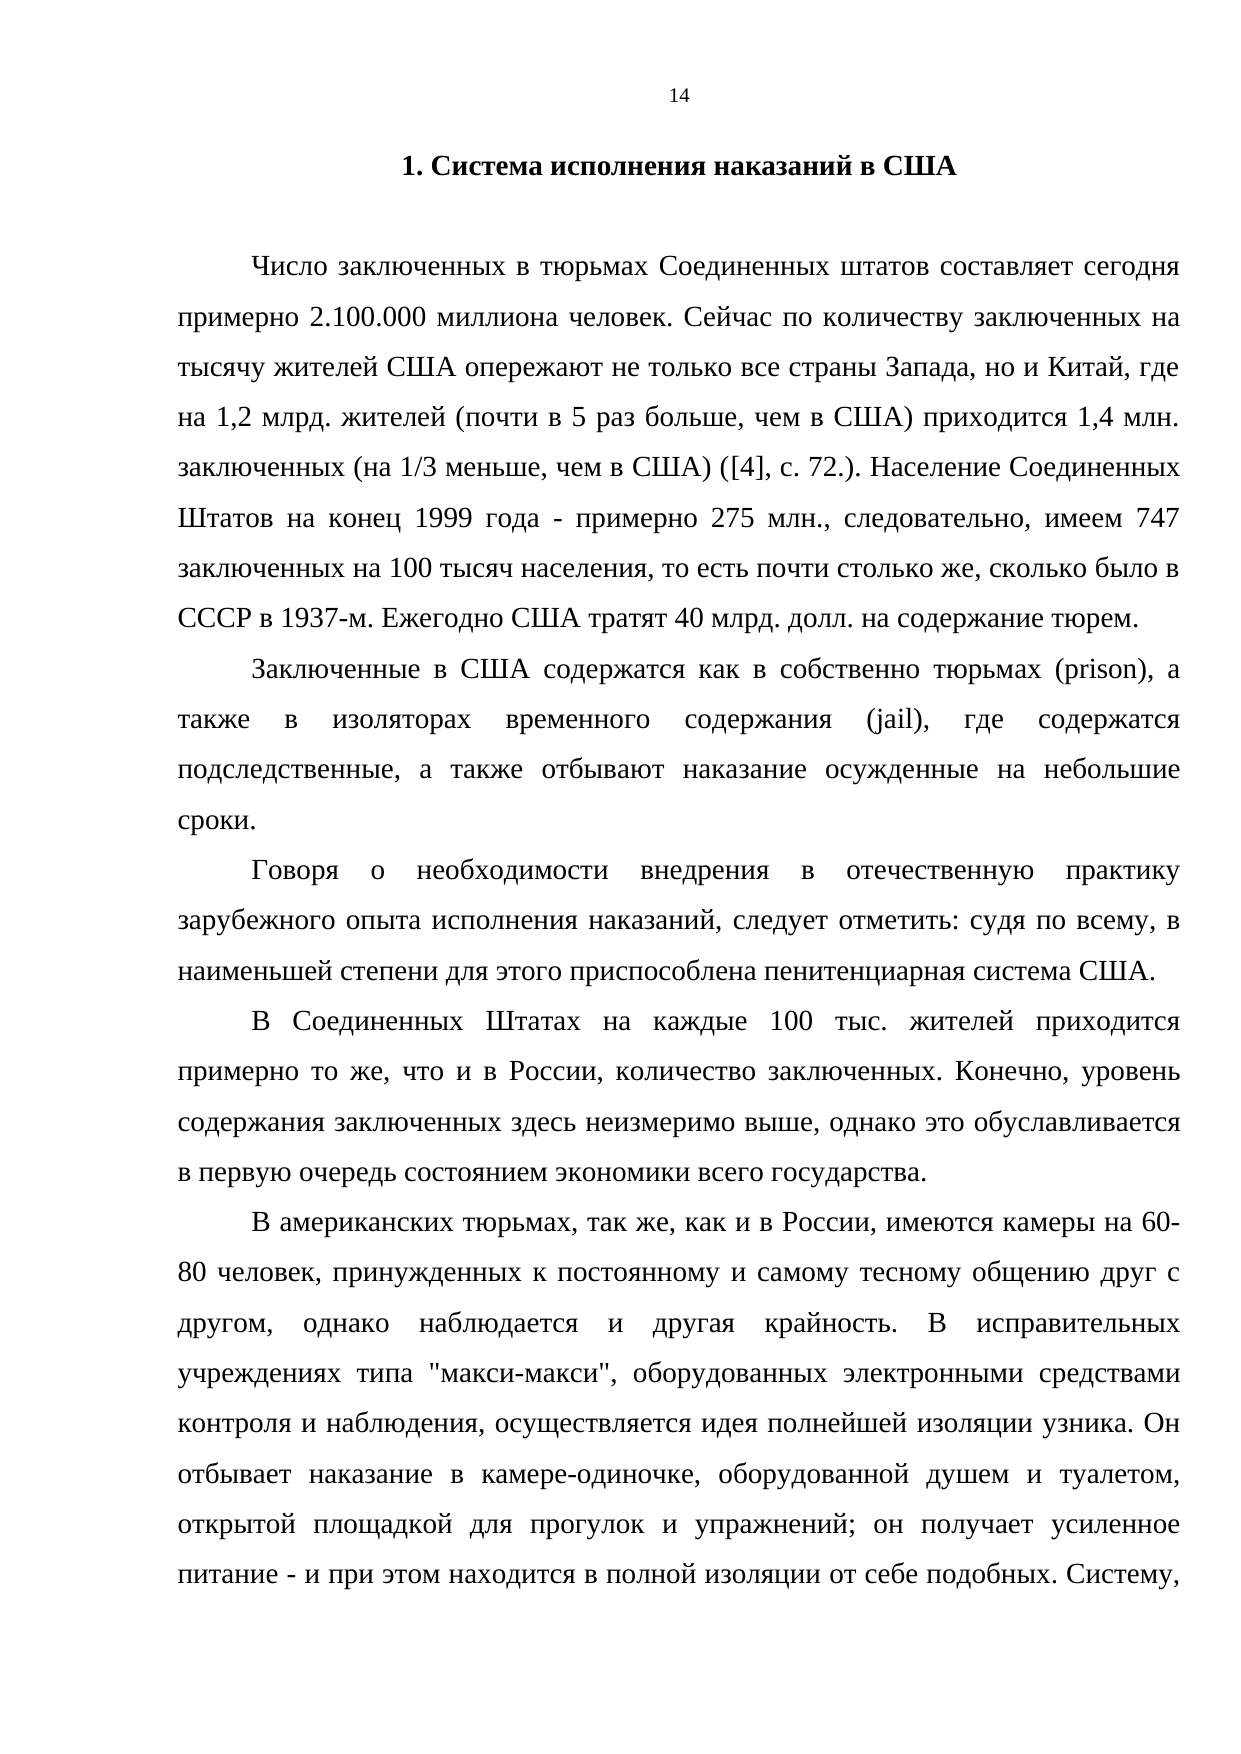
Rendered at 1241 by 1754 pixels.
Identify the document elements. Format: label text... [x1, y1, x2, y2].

text В Соединенных Штатах на каждые 100 тыс. жителей приходится примерно то же, что и в России, количество заключенных. Конечно, уровень содержания заключенных здесь неизмеримо выше, однако это обуславливается в первую очередь состоянием экономики всего государства. [177, 1003, 1181, 1187]
text Говоря о необходимости внедрения в отечественную практику зарубежного опыта исполнения наказаний, следует отметить: судя по всему, в наименьшей степени для этого приспособлена пенитенциарная система США. [177, 852, 1181, 986]
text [177, 1204, 1181, 1590]
text Число заключенных в тюрьмах Соединенных штатов составляет сегодня примерно 2.100.000 миллиона человек. Сейчас по количеству заключенных на тысячу жителей США опережают не только все страны Запада, но и Китай, где на 1,2 млрд. жителей (почти в 5 раз больше, чем в США) приходится 1,4 млн. заключенных (на 1/3 меньше, чем в США) ([4], с. 72.). Население Соединенных Штатов на конец 1999 года - примерно 275 млн., следовательно, имеем 747 заключенных на 100 тысяч населения, то есть почти столько же, сколько было в СССР в 1937-м. Ежегодно США тратят 40 млрд. долл. на содержание тюрем. [177, 248, 1181, 634]
subtitle 1. Система исполнения наказаний в США [177, 148, 1181, 181]
text Заключенные в США содержатся как в собственно тюрьмах (prison), а также в изоляторах временного содержания (jail), где содержатся подследственные, а также отбывают наказание осужденные на небольшие сроки. [177, 651, 1181, 835]
